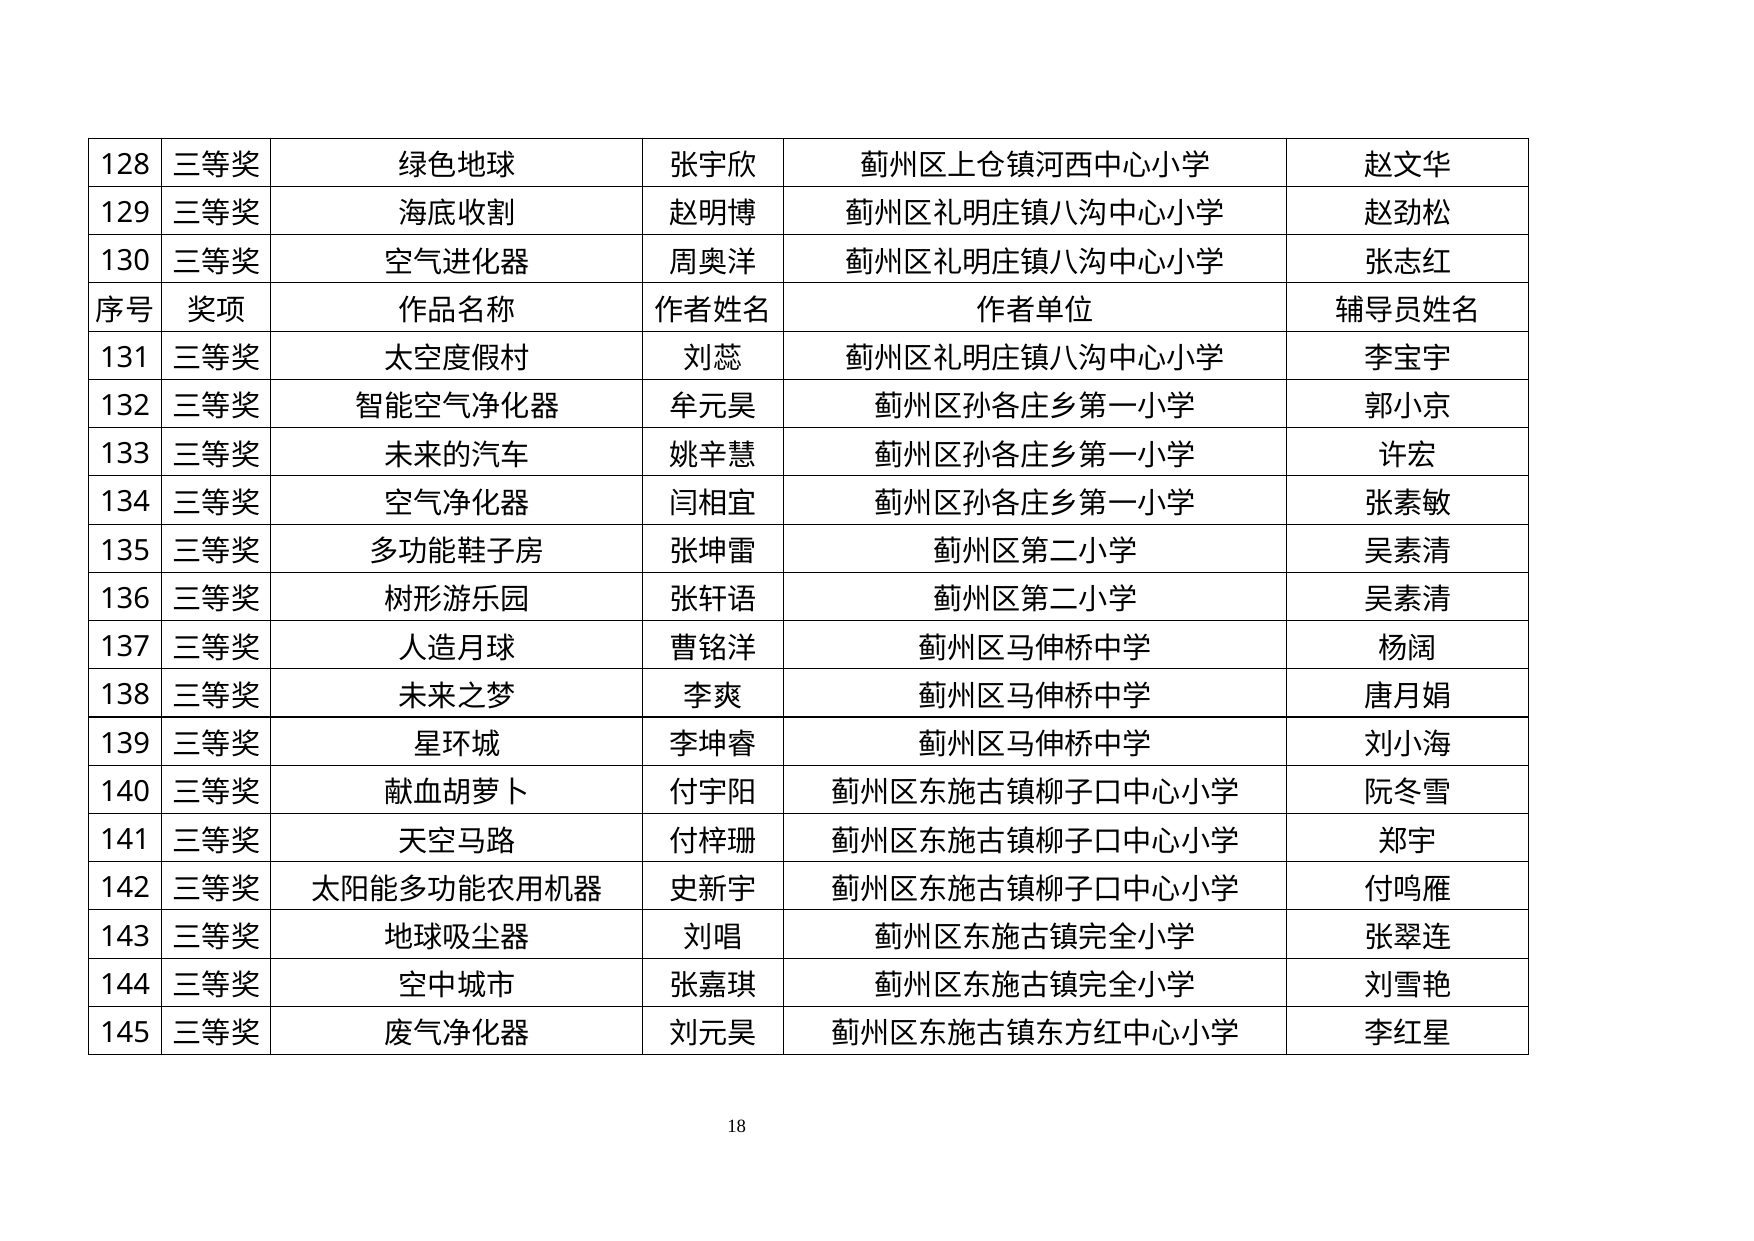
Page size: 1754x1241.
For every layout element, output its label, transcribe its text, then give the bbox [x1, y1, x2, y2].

table_cell 海底收割 [271, 187, 642, 234]
table_cell 142 [89, 862, 161, 909]
table_cell 蓟州区孙各庄乡第一小学 [784, 380, 1286, 427]
table_cell 三等奖 [162, 525, 270, 572]
table_cell 辅导员姓名 [1287, 283, 1528, 331]
table_cell 付鸣雁 [1287, 862, 1528, 909]
table_cell 三等奖 [162, 380, 270, 427]
table_cell 太阳能多功能农用机器 [271, 862, 642, 909]
table_cell 130 [89, 235, 161, 282]
table_cell 三等奖 [162, 862, 270, 909]
table_cell 张素敏 [1287, 476, 1528, 523]
table_cell 133 [89, 428, 161, 475]
table_cell 李爽 [643, 669, 783, 716]
table_cell 135 [89, 525, 161, 572]
table_cell 张坤雷 [643, 525, 783, 572]
table_cell 未来之梦 [271, 669, 642, 716]
table_cell 张宇欣 [643, 139, 783, 186]
table_cell 三等奖 [162, 910, 270, 957]
table_cell 奖项 [162, 283, 270, 331]
table_cell 张嘉琪 [643, 959, 783, 1006]
table_cell 三等奖 [162, 428, 270, 475]
table_cell 三等奖 [162, 187, 270, 234]
table_cell 蓟州区东施古镇柳子口中心小学 [784, 814, 1286, 861]
table_cell 作者姓名 [643, 283, 783, 331]
table_cell 蓟州区礼明庄镇八沟中心小学 [784, 235, 1286, 282]
table_cell 蓟州区东施古镇完全小学 [784, 959, 1286, 1006]
table_cell 赵文华 [1287, 139, 1528, 186]
table_cell 太空度假村 [271, 332, 642, 379]
table_cell 三等奖 [162, 669, 270, 716]
table_cell 牟元昊 [643, 380, 783, 427]
table_cell 废气净化器 [271, 1007, 642, 1054]
table_cell 空气进化器 [271, 235, 642, 282]
table_cell 三等奖 [162, 332, 270, 379]
table_cell 刘元昊 [643, 1007, 783, 1054]
table_cell 闫相宜 [643, 476, 783, 523]
table_cell 多功能鞋子房 [271, 525, 642, 572]
table_cell 蓟州区孙各庄乡第一小学 [784, 476, 1286, 523]
table_cell 143 [89, 910, 161, 957]
table_cell 姚辛慧 [643, 428, 783, 475]
table_cell 唐月娟 [1287, 669, 1528, 716]
table_cell 付宇阳 [643, 766, 783, 813]
table_cell 张志红 [1287, 235, 1528, 282]
table_cell 树形游乐园 [271, 573, 642, 620]
table_cell 蓟州区东施古镇东方红中心小学 [784, 1007, 1286, 1054]
table_cell 蓟州区东施古镇柳子口中心小学 [784, 862, 1286, 909]
table_cell 周奥洋 [643, 235, 783, 282]
table_cell 141 [89, 814, 161, 861]
table_cell 赵明博 [643, 187, 783, 234]
table_cell 郭小京 [1287, 380, 1528, 427]
table_cell 许宏 [1287, 428, 1528, 475]
table_cell 序号 [89, 283, 161, 331]
table_cell 三等奖 [162, 621, 270, 668]
table_cell 三等奖 [162, 814, 270, 861]
table_cell 137 [89, 621, 161, 668]
table_cell 张翠连 [1287, 910, 1528, 957]
table_cell 天空马路 [271, 814, 642, 861]
table_cell 蓟州区孙各庄乡第一小学 [784, 428, 1286, 475]
table_cell 人造月球 [271, 621, 642, 668]
table_cell 蓟州区第二小学 [784, 525, 1286, 572]
table_cell 绿色地球 [271, 139, 642, 186]
table_cell 赵劲松 [1287, 187, 1528, 234]
table_cell 145 [89, 1007, 161, 1054]
table_cell 蓟州区马伸桥中学 [784, 621, 1286, 668]
table_cell 刘蕊 [643, 332, 783, 379]
table_cell 吴素清 [1287, 573, 1528, 620]
table_cell 三等奖 [162, 139, 270, 186]
table_cell 作者单位 [784, 283, 1286, 331]
table_cell 蓟州区上仓镇河西中心小学 [784, 139, 1286, 186]
table_cell 地球吸尘器 [271, 910, 642, 957]
table_cell 史新宇 [643, 862, 783, 909]
table_cell 蓟州区东施古镇柳子口中心小学 [784, 766, 1286, 813]
table_cell 三等奖 [162, 235, 270, 282]
table_cell 139 [89, 718, 161, 764]
table_cell 张轩语 [643, 573, 783, 620]
table_cell 三等奖 [162, 766, 270, 813]
table_cell 刘小海 [1287, 718, 1528, 764]
table_cell 三等奖 [162, 573, 270, 620]
table_cell 129 [89, 187, 161, 234]
table_cell 蓟州区马伸桥中学 [784, 718, 1286, 764]
table_cell 李红星 [1287, 1007, 1528, 1054]
table_cell 132 [89, 380, 161, 427]
table_cell 131 [89, 332, 161, 379]
table_cell 三等奖 [162, 1007, 270, 1054]
table_cell 吴素清 [1287, 525, 1528, 572]
table_cell 作品名称 [271, 283, 642, 331]
table_cell 未来的汽车 [271, 428, 642, 475]
table_cell 智能空气净化器 [271, 380, 642, 427]
table_cell 140 [89, 766, 161, 813]
table_cell 134 [89, 476, 161, 523]
table_cell 付梓珊 [643, 814, 783, 861]
table_cell 曹铭洋 [643, 621, 783, 668]
table_cell 李宝宇 [1287, 332, 1528, 379]
table_cell 136 [89, 573, 161, 620]
table_cell 144 [89, 959, 161, 1006]
table_cell 阮冬雪 [1287, 766, 1528, 813]
table_cell 138 [89, 669, 161, 716]
table_cell 蓟州区礼明庄镇八沟中心小学 [784, 332, 1286, 379]
table_cell 杨阔 [1287, 621, 1528, 668]
table_cell 蓟州区第二小学 [784, 573, 1286, 620]
table_cell 蓟州区礼明庄镇八沟中心小学 [784, 187, 1286, 234]
table_cell 空气净化器 [271, 476, 642, 523]
table_cell 蓟州区马伸桥中学 [784, 669, 1286, 716]
table_cell 三等奖 [162, 476, 270, 523]
table_cell 献血胡萝卜 [271, 766, 642, 813]
table_cell 128 [89, 139, 161, 186]
table_cell 三等奖 [162, 959, 270, 1006]
table_cell 星环城 [271, 718, 642, 764]
table_cell 刘雪艳 [1287, 959, 1528, 1006]
table_cell 郑宇 [1287, 814, 1528, 861]
table_cell 刘唱 [643, 910, 783, 957]
table_cell 三等奖 [162, 718, 270, 764]
table_cell 李坤睿 [643, 718, 783, 764]
table_cell 空中城市 [271, 959, 642, 1006]
table_cell 蓟州区东施古镇完全小学 [784, 910, 1286, 957]
